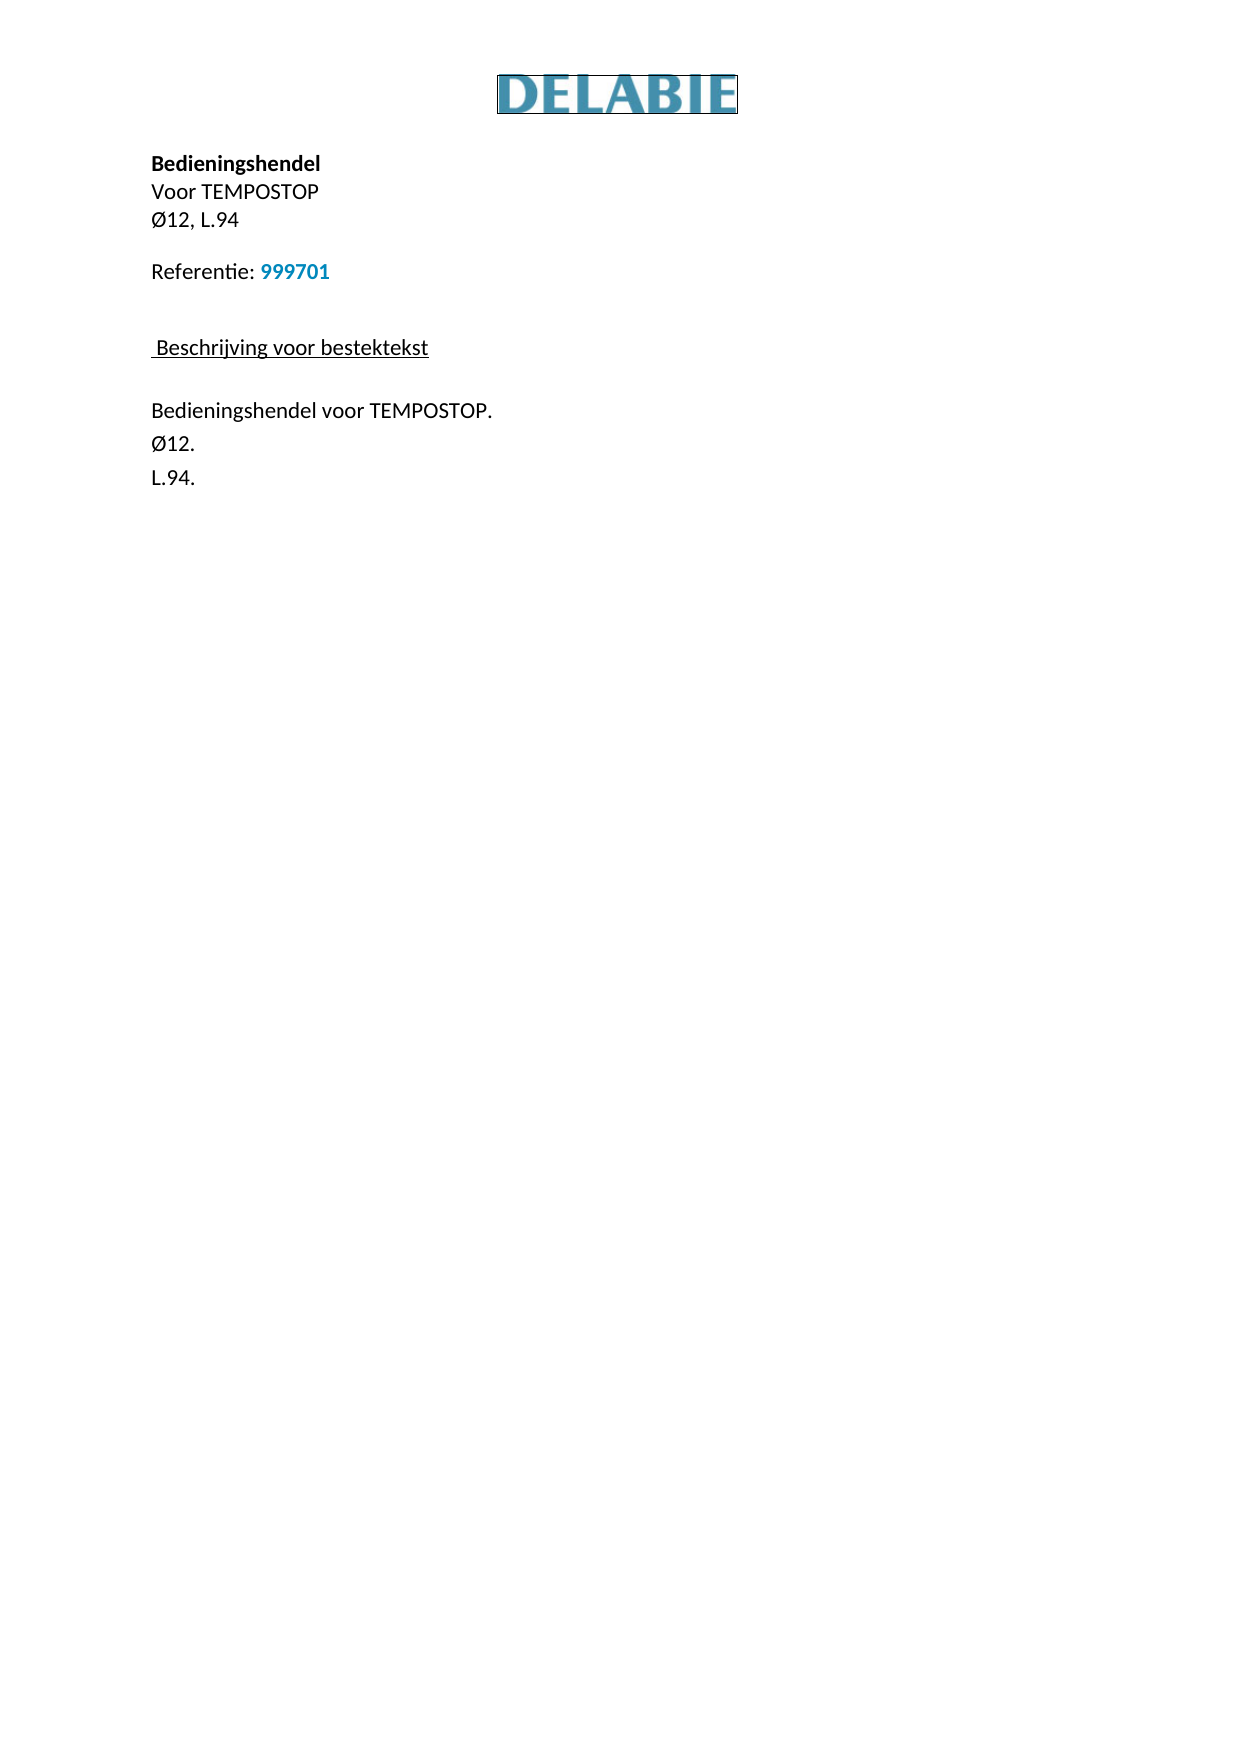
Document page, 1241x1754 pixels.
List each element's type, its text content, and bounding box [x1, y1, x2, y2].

text Voor TEMPOSTOP [151, 177, 1084, 205]
picture [498, 76, 737, 113]
text Bedieningshendel [151, 149, 1084, 177]
text Beschrijving voor bestektekst [151, 333, 1084, 361]
text Referentie: 999701 [151, 257, 1084, 285]
text L.94. [151, 463, 1084, 491]
text Bedieningshendel voor TEMPOSTOP. [151, 396, 1084, 424]
text Ø12, L.94 [151, 205, 1084, 233]
text Ø12. [151, 429, 1084, 458]
